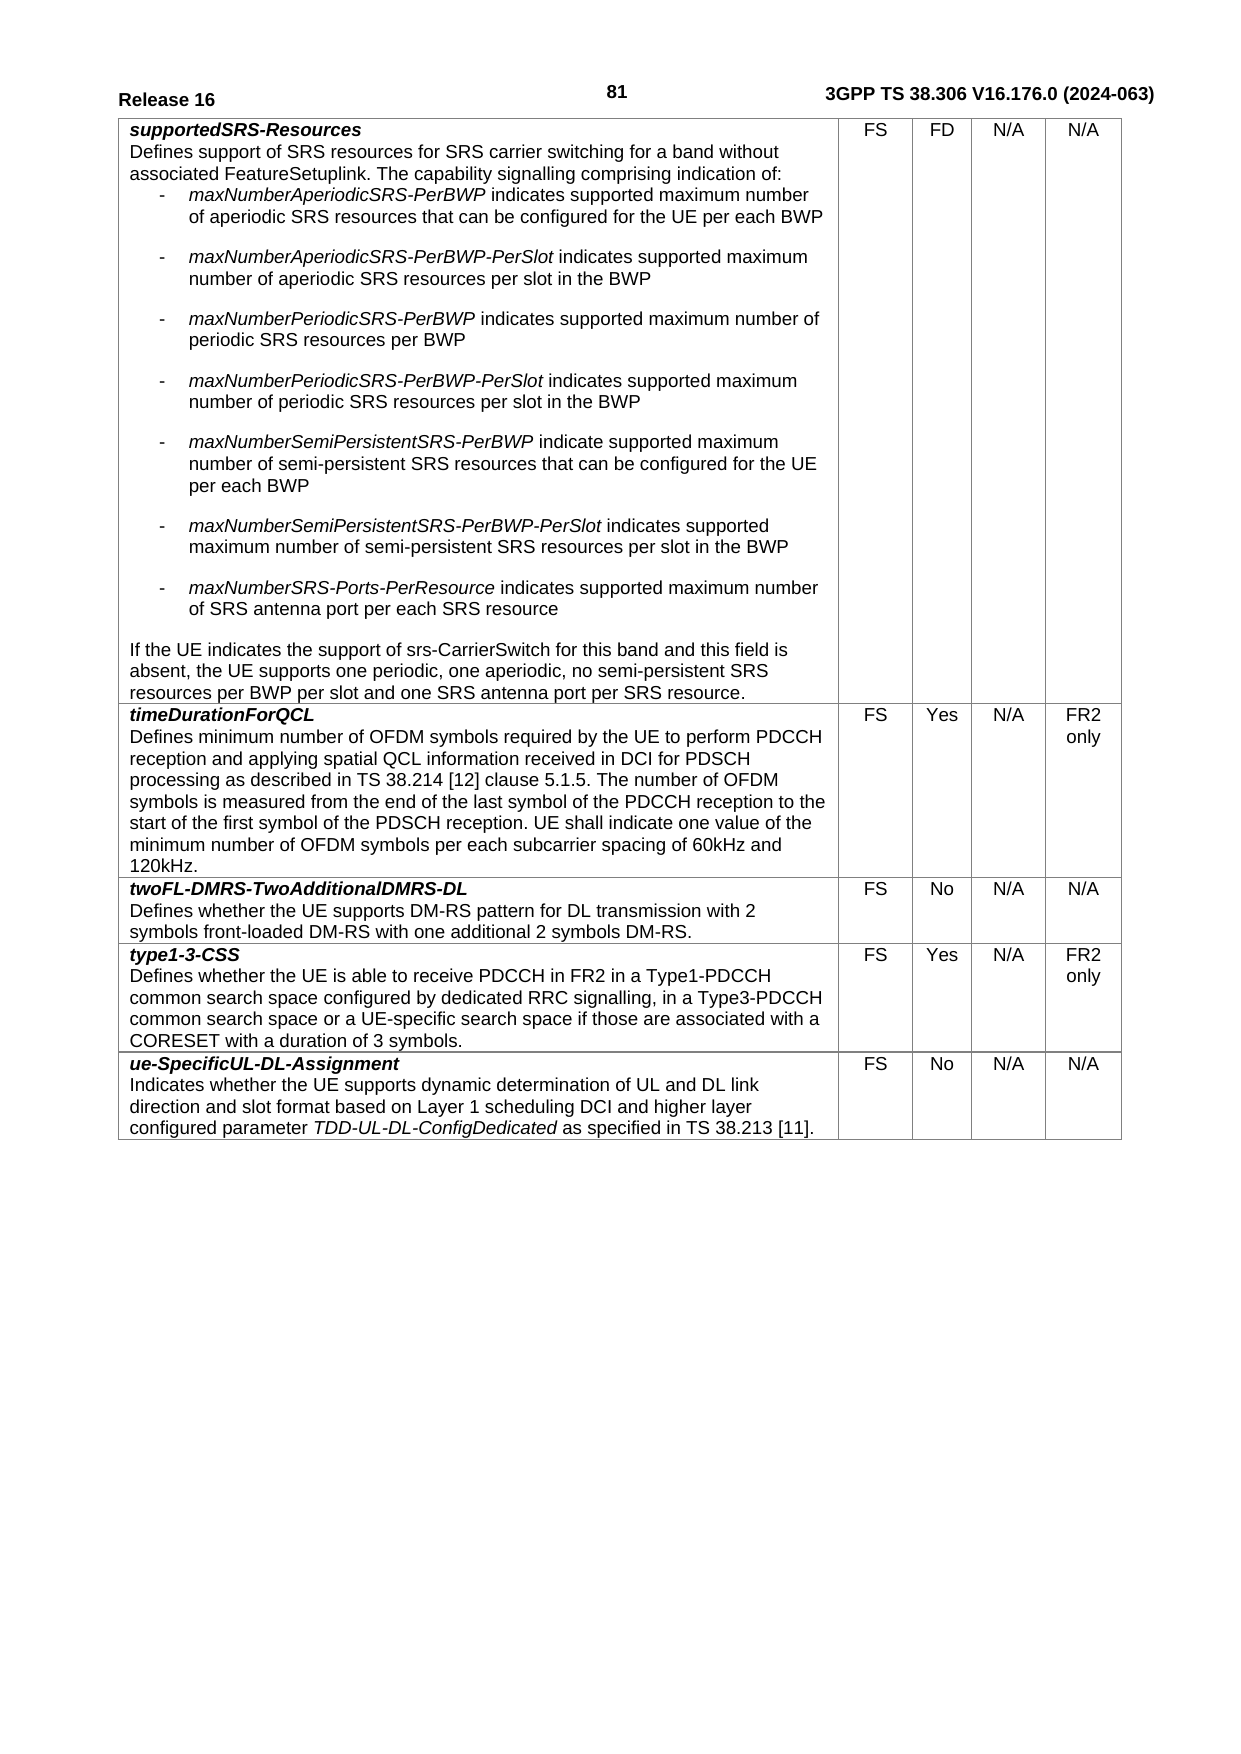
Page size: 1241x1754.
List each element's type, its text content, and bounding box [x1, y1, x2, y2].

table_cell type1-3-CSS Defines whether the UE is able to receive PDCCH in FR2 in a Type1-PDCCH common search space configured by dedicated RRC signalling, in a Type3-PDCCH common search space or a UE-specific search space if those are associated with a CORESET with a duration of 3 symbols. [119, 944, 838, 1051]
table_cell No [913, 1053, 971, 1139]
table_cell Yes [913, 704, 971, 877]
table_cell FS [839, 878, 912, 942]
table_cell FS [839, 119, 912, 703]
table_cell N/A [972, 944, 1045, 1051]
table_cell N/A [972, 878, 1045, 942]
table_cell N/A [972, 1053, 1045, 1139]
table_cell twoFL-DMRS-TwoAdditionalDMRS-DL Defines whether the UE supports DM-RS pattern for DL transmission with 2 symbols front-loaded DM-RS with one additional 2 symbols DM-RS. [119, 878, 838, 942]
table_cell N/A [972, 119, 1045, 703]
table_cell N/A [1046, 1053, 1121, 1139]
table_cell No [913, 878, 971, 942]
table_cell FS [839, 944, 912, 1051]
table_cell Yes [913, 944, 971, 1051]
table_cell FS [839, 1053, 912, 1139]
table_cell N/A [1046, 878, 1121, 942]
table_cell supportedSRS-Resources Defines support of SRS resources for SRS carrier switching for a band without associated FeatureSetuplink. The capability signalling comprising indication of: - maxNumberAperiodicSRS-PerBWP indicates supported maximum number of aperiodic SRS resources that can be configured for the UE per each BWP - maxNumberAperiodicSRS-PerBWP-PerSlot indicates supported maximum number of aperiodic SRS resources per slot in the BWP - maxNumberPeriodicSRS-PerBWP indicates supported maximum number of periodic SRS resources per BWP - maxNumberPeriodicSRS-PerBWP-PerSlot indicates supported maximum number of periodic SRS resources per slot in the BWP - maxNumberSemiPersistentSRS-PerBWP indicate supported maximum number of semi-persistent SRS resources that can be configured for the UE per each BWP - maxNumberSemiPersistentSRS-PerBWP-PerSlot indicates supported maximum number of semi-persistent SRS resources per slot in the BWP - maxNumberSRS-Ports-PerResource indicates supported maximum number of SRS antenna port per each SRS resource If the UE indicates the support of srs-CarrierSwitch for this band and this field is absent, the UE supports one periodic, one aperiodic, no semi-persistent SRS resources per BWP per slot and one SRS antenna port per SRS resource. [119, 119, 838, 703]
table_cell FD [913, 119, 971, 703]
table_cell FS [839, 704, 912, 877]
table_cell ue-SpecificUL-DL-Assignment Indicates whether the UE supports dynamic determination of UL and DL link direction and slot format based on Layer 1 scheduling DCI and higher layer configured parameter TDD-UL-DL-ConfigDedicated as specified in TS 38.213 [11]. [119, 1053, 838, 1139]
table_cell timeDurationForQCL Defines minimum number of OFDM symbols required by the UE to perform PDCCH reception and applying spatial QCL information received in DCI for PDSCH processing as described in TS 38.214 [12] clause 5.1.5. The number of OFDM symbols is measured from the end of the last symbol of the PDCCH reception to the start of the first symbol of the PDSCH reception. UE shall indicate one value of the minimum number of OFDM symbols per each subcarrier spacing of 60kHz and 120kHz. [119, 704, 838, 877]
table_cell FR2 only [1046, 704, 1121, 877]
table_cell N/A [972, 704, 1045, 877]
table_cell FR2 only [1046, 944, 1121, 1051]
table_cell N/A [1046, 119, 1121, 703]
